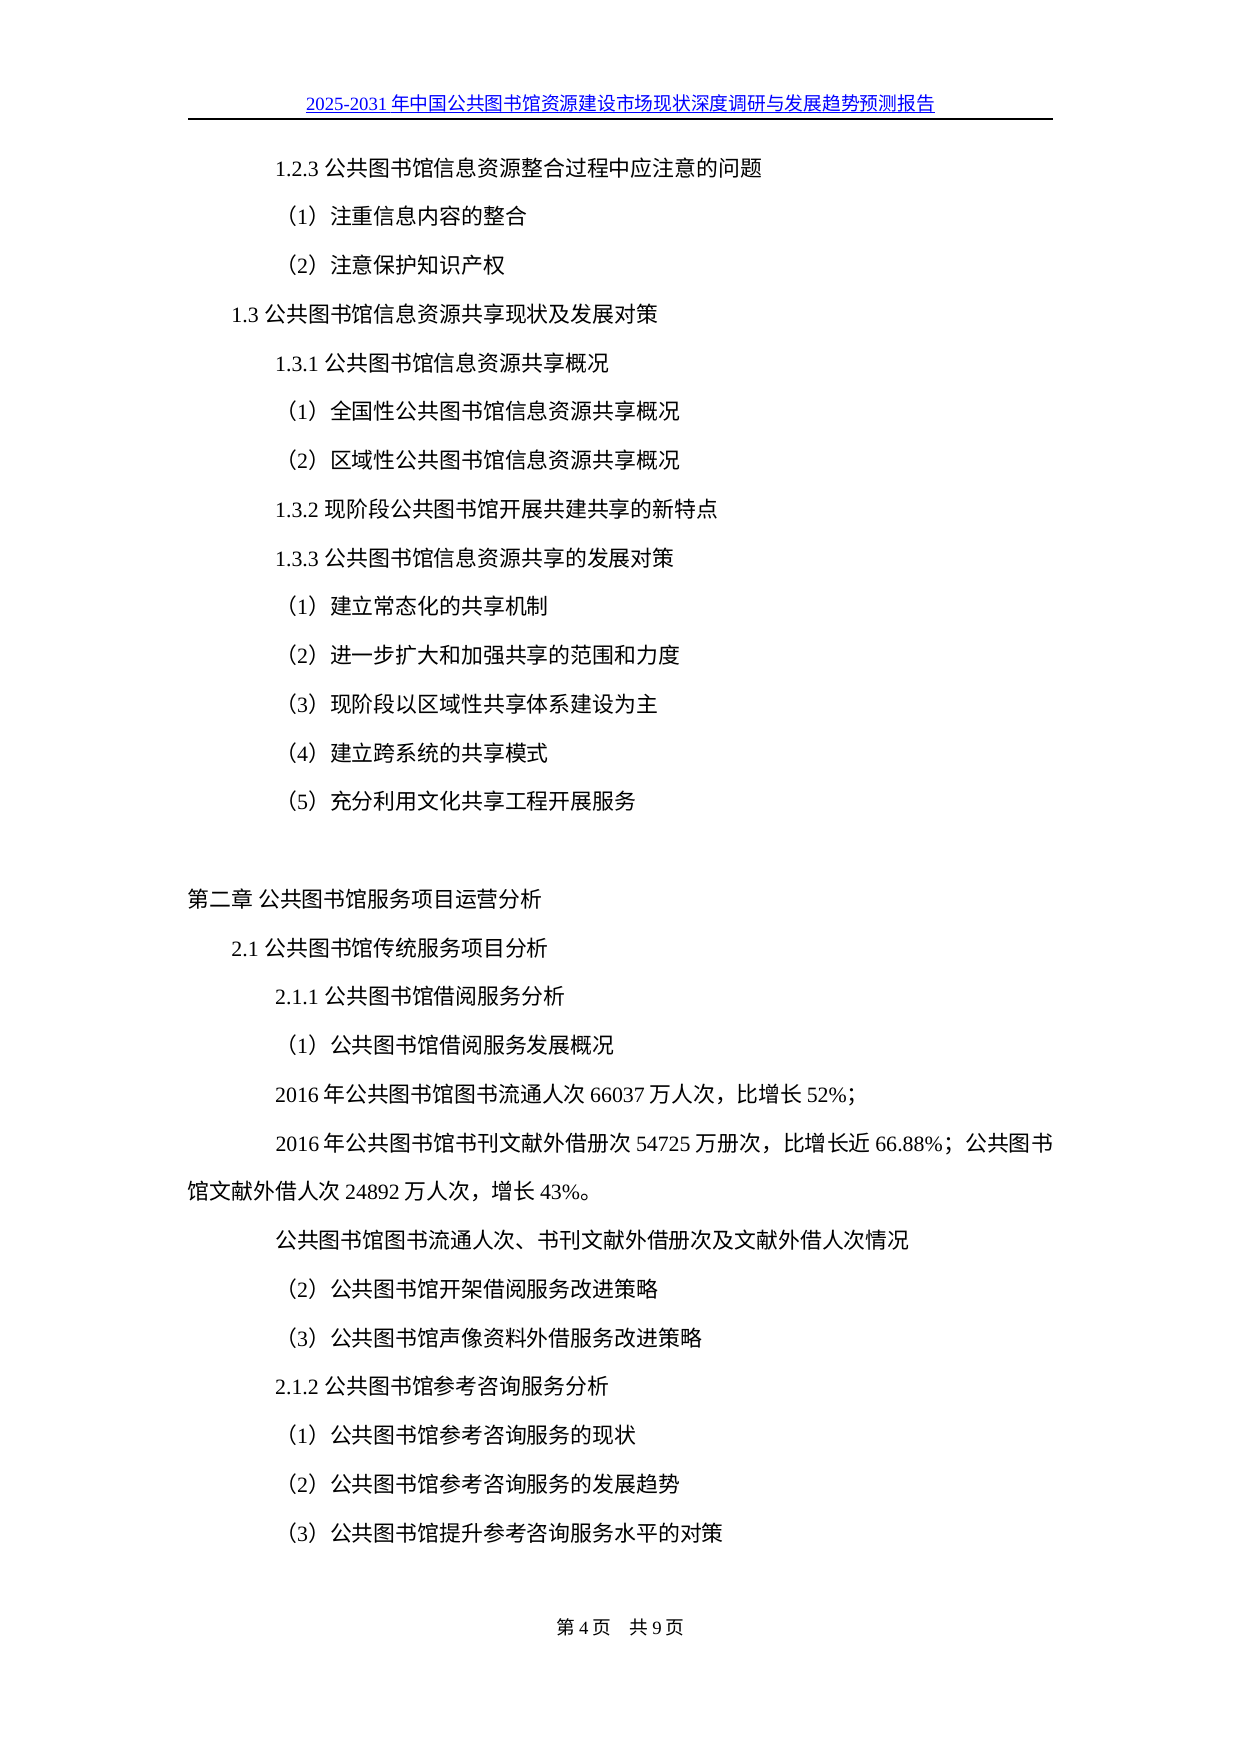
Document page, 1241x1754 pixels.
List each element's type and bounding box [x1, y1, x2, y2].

text [187, 150, 1053, 1548]
